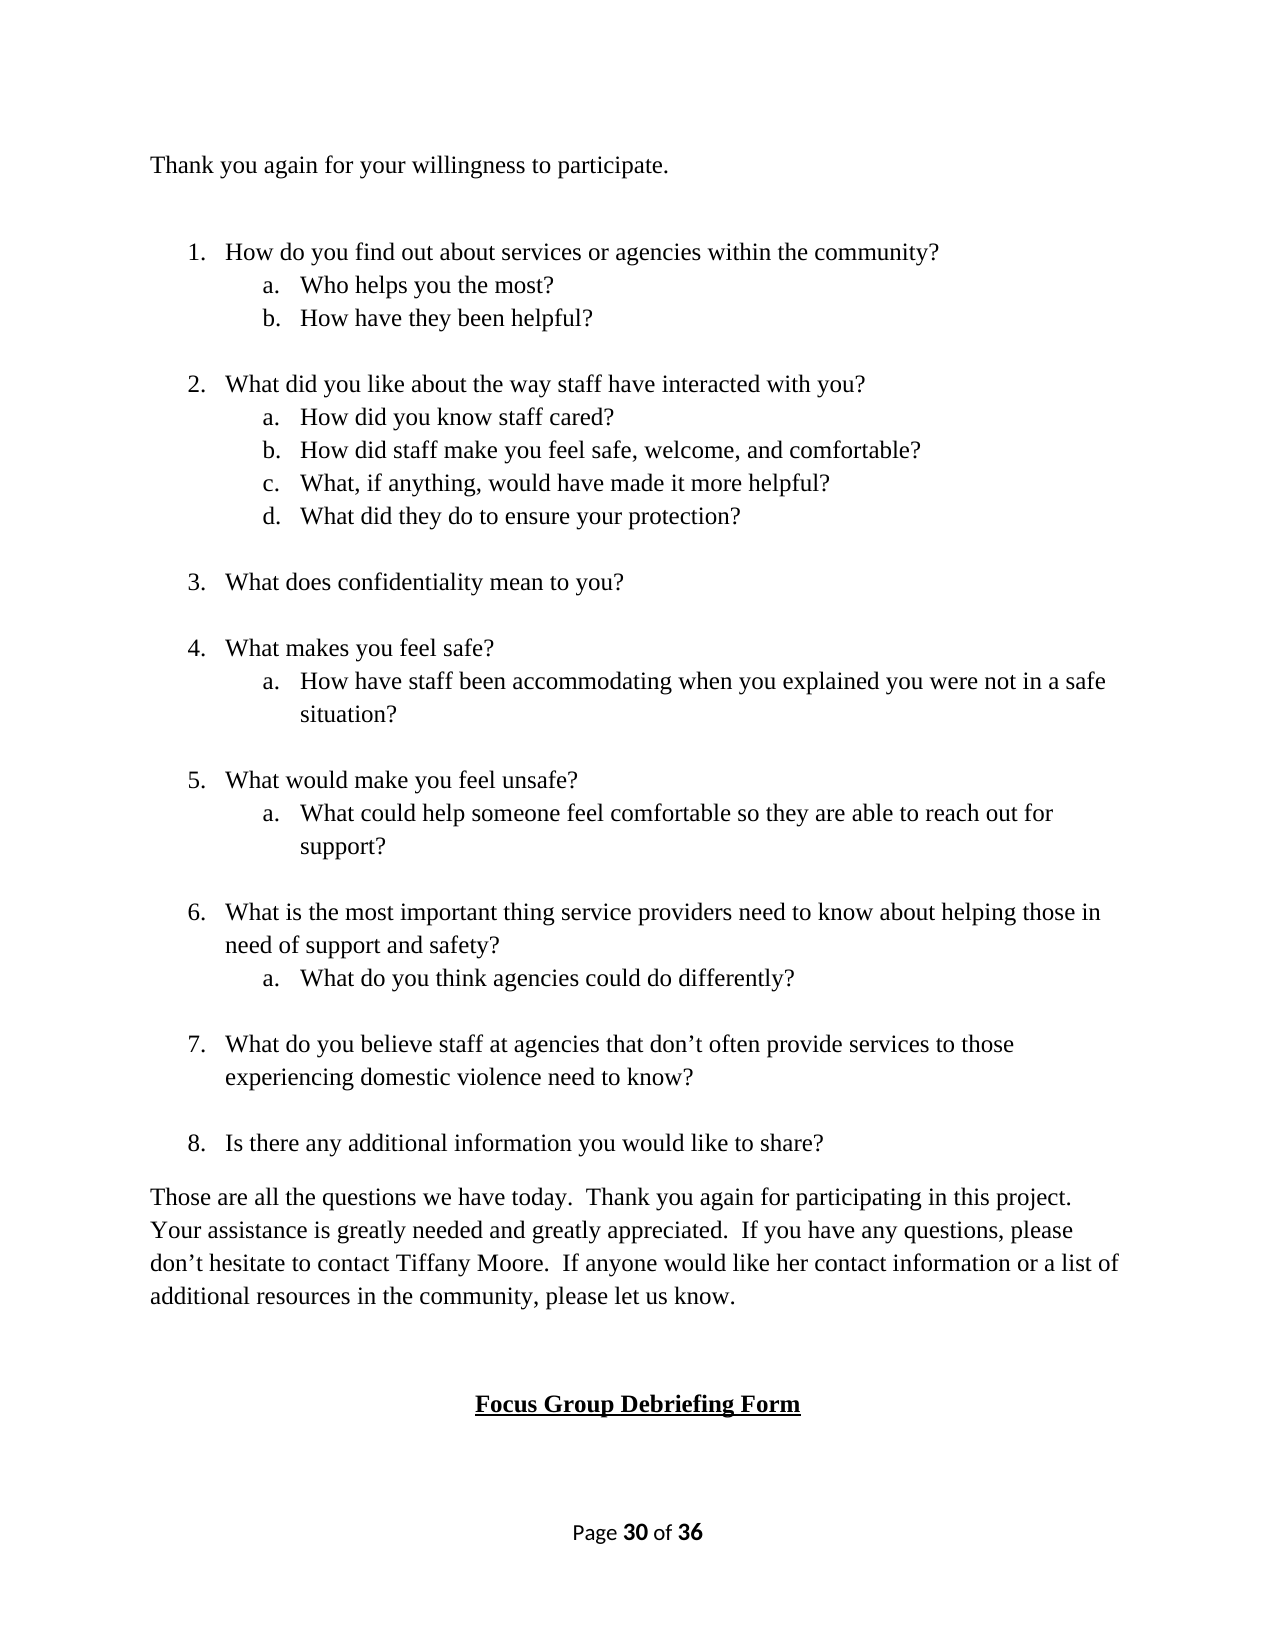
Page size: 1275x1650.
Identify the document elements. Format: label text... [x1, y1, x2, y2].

list What could help someone feel comfortable so they are able to reach out for support? [262, 798, 1125, 860]
list How have staff been accommodating when you explained you were not in a safe situation? [262, 666, 1125, 728]
list What do you believe staff at agencies that don’t often provide services to those experiencing domestic violence need to know? [187, 1029, 1125, 1091]
list Is there any additional information you would like to share? [187, 1128, 1125, 1157]
list How do you find out about services or agencies within the community? [187, 237, 1125, 266]
list How did staff make you feel safe, welcome, and comfortable? [262, 435, 1125, 464]
list Who helps you the most? [262, 270, 1125, 299]
list What does confidentiality mean to you? [187, 567, 1125, 596]
list How have they been helpful? [262, 303, 1125, 332]
text Focus Group Debriefing Form [150, 1389, 1125, 1418]
list What is the most important thing service providers need to know about helping those in need of support and safety? [187, 897, 1125, 959]
list What, if anything, would have made it more helpful? [262, 468, 1125, 497]
list What makes you feel safe? [187, 633, 1125, 662]
text Thank you again for your willingness to participate. [150, 150, 1125, 179]
list How did you know staff cared? [262, 402, 1125, 431]
list What did they do to ensure your protection? [262, 501, 1125, 530]
list What do you think agencies could do differently? [262, 963, 1125, 992]
text Those are all the questions we have today. Thank you again for participating in this project. Your assistance is greatly needed and greatly appreciated. If you have any questions, please don’t hesitate to contact Tiffany Moore. If anyone would like her contact information or a list of additional resources in the community, please let us know. [150, 1182, 1125, 1310]
list What did you like about the way staff have interacted with you? [187, 369, 1125, 398]
list What would make you feel unsafe? [187, 765, 1125, 794]
